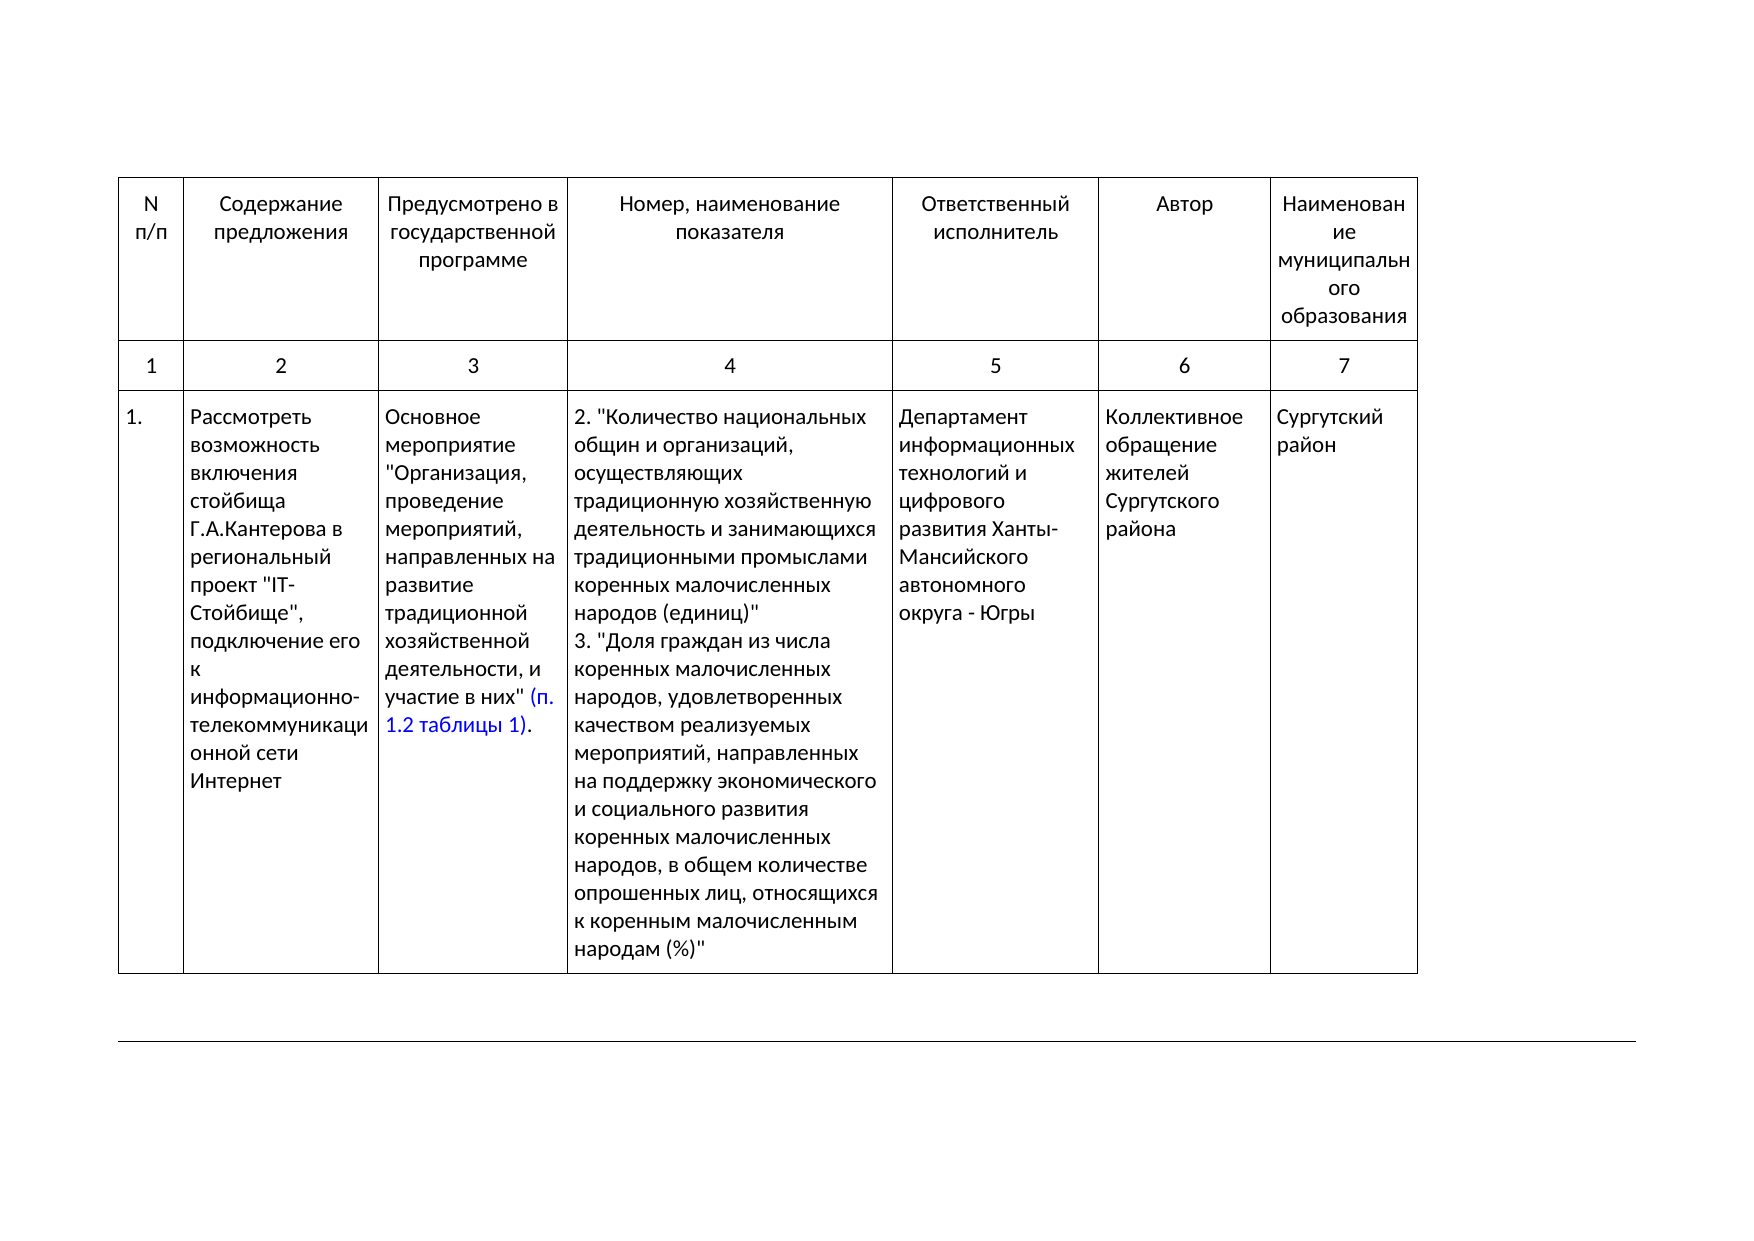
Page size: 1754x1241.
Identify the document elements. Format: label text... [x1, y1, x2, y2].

table_cell 5 [893, 341, 1098, 390]
table_cell 2 [184, 341, 378, 390]
table_cell 6 [1099, 341, 1270, 390]
table_header Предусмотрено в государственной программе [379, 178, 567, 340]
table_cell Департамент информационных технологий и цифрового развития Ханты-Мансийского автономного округа - Югры [893, 391, 1098, 973]
table_cell Коллективное обращение жителей Сургутского района [1099, 391, 1270, 973]
table_cell 4 [568, 341, 892, 390]
table_cell Сургутский район [1271, 391, 1417, 973]
table_cell 3 [379, 341, 567, 390]
table_header Содержание предложения [184, 178, 378, 340]
table_header Автор [1099, 178, 1270, 340]
table_header Ответственный исполнитель [893, 178, 1098, 340]
table_cell Основное мероприятие "Организация, проведение мероприятий, направленных на развитие традиционной хозяйственной деятельности, и участие в них" (п. 1.2 таблицы 1). [379, 391, 567, 973]
table_cell Рассмотреть возможность включения стойбища Г.А.Кантерова в региональный проект "IT-Стойбище", подключение его к информационно-телекоммуникационной сети Интернет [184, 391, 378, 973]
table_header Номер, наименование показателя [568, 178, 892, 340]
table_cell 1 [119, 341, 183, 390]
table_cell 1. [119, 391, 183, 973]
table_cell 7 [1271, 341, 1417, 390]
table_header N п/п [119, 178, 183, 340]
table_header Наименование муниципального образования [1271, 178, 1417, 340]
table_cell 2. "Количество национальных общин и организаций, осуществляющих традиционную хозяйственную деятельность и занимающихся традиционными промыслами коренных малочисленных народов (единиц)" 3. "Доля граждан из числа коренных малочисленных народов, удовлетворенных качеством реализуемых мероприятий, направленных на поддержку экономического и социального развития коренных малочисленных народов, в общем количестве опрошенных лиц, относящихся к коренным малочисленным народам (%)" [568, 391, 892, 973]
